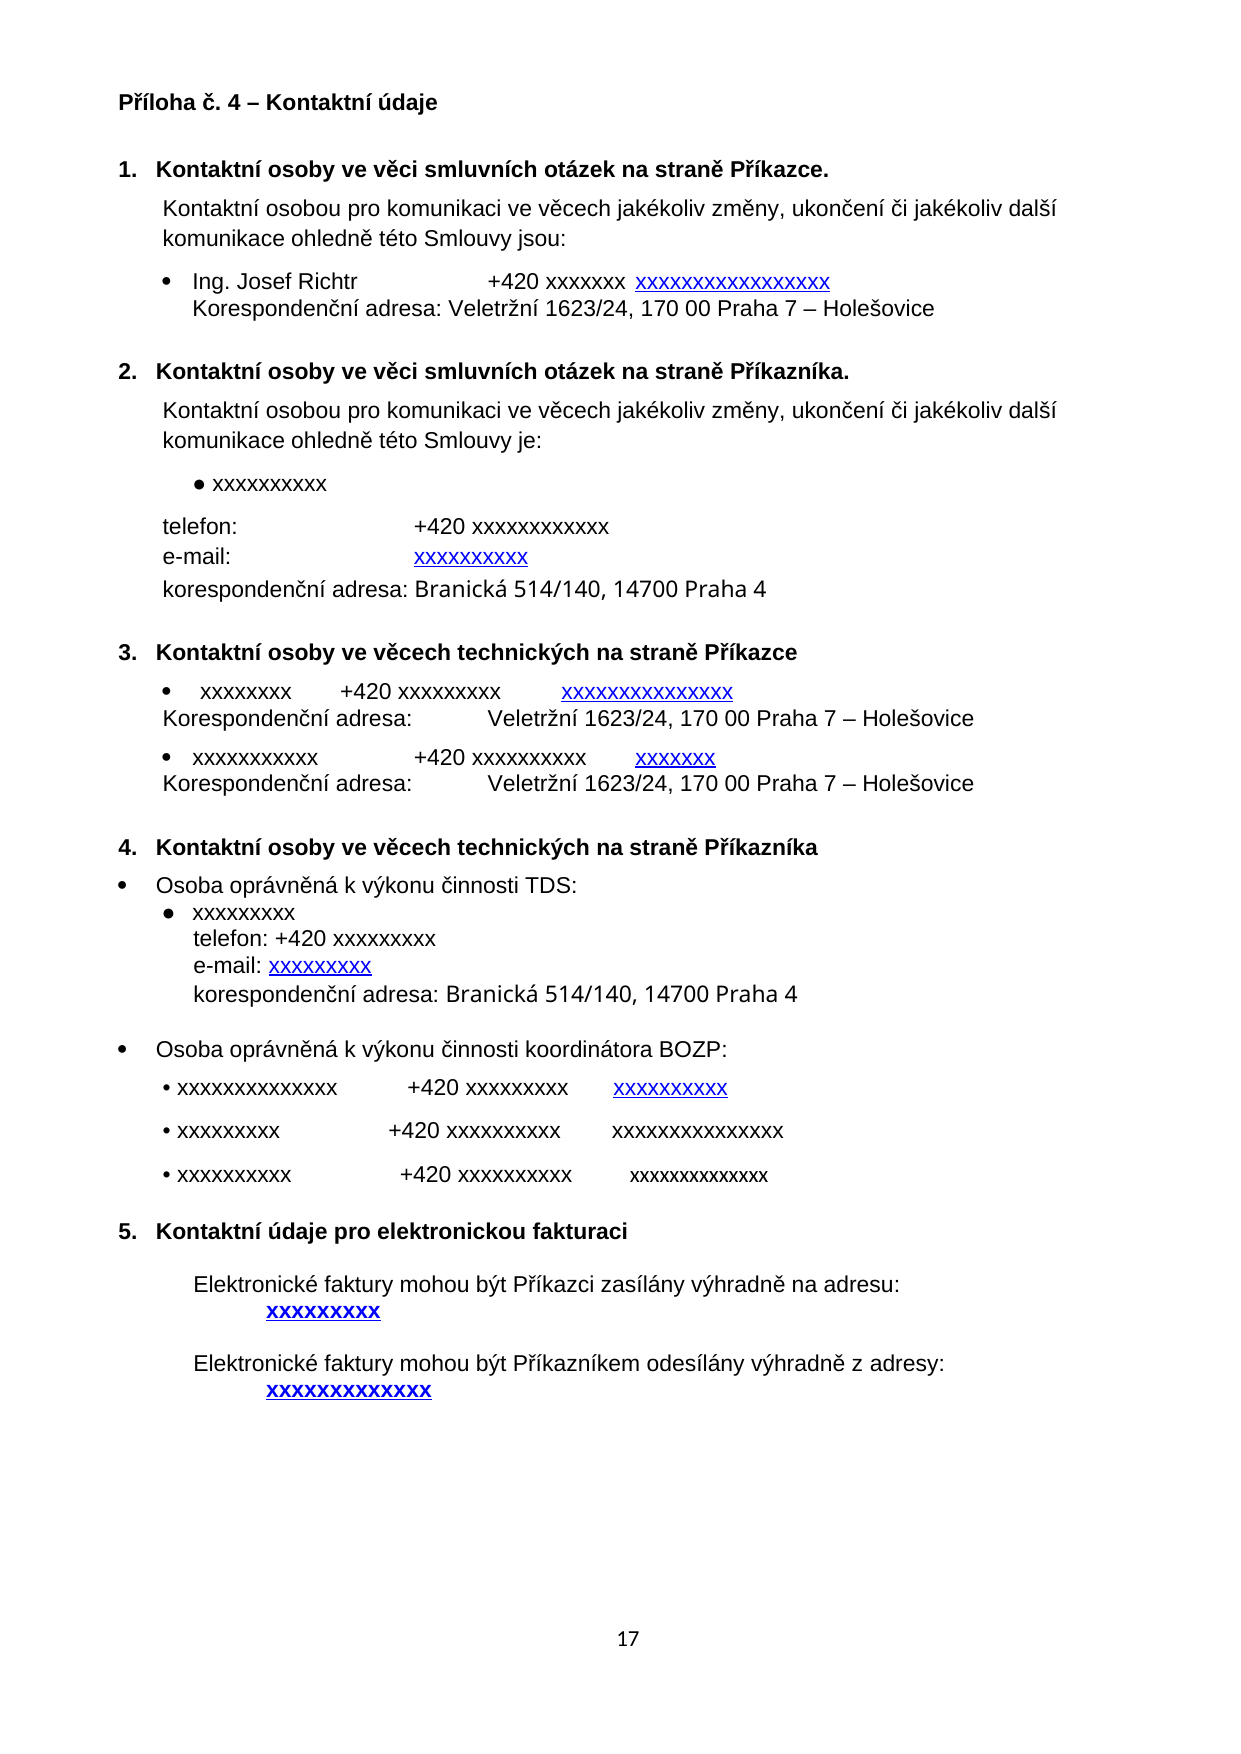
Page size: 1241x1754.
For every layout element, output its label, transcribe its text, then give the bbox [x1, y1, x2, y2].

list Kontaktní osoby ve věci smluvních otázek na straně Příkazce. [118, 156, 1137, 183]
list Osoba oprávněná k výkonu činnosti TDS: [118, 872, 1137, 899]
text Korespondenční adresa: Veletržní 1623/24, 170 00 Praha 7 – Holešovice [118, 770, 1137, 796]
list Korespondenční adresa: Veletržní 1623/24, 170 00 Praha 7 – Holešovice [192, 294, 1137, 321]
list • xxxxxxxxxxxxxx +420 xxxxxxxxx xxxxxxxxxx [162, 1074, 1137, 1101]
list xxxxxxxx +420 xxxxxxxxx xxxxxxxxxxxxxxx [162, 678, 1137, 704]
list telefon: +420 xxxxxxxxx [193, 925, 1137, 952]
list telefon: +420 xxxxxxxxxxxx [162, 513, 1137, 539]
list Elektronické faktury mohou být Příkazníkem odesílány výhradně z adresy: xxxxxxxxxxxxx [193, 1350, 1137, 1403]
list e-mail: xxxxxxxxx [193, 952, 1137, 978]
list Příloha č. 4 – Kontaktní údaje [118, 89, 1137, 115]
list korespondenční adresa: Branická 514/140, 14700 Praha 4 [162, 573, 1137, 604]
list korespondenční adresa: Branická 514/140, 14700 Praha 4 [193, 978, 1137, 1009]
list • xxxxxxxxxx +420 xxxxxxxxxx xxxxxxxxxxxxxx [162, 1160, 1137, 1188]
list • xxxxxxxxx +420 xxxxxxxxxx xxxxxxxxxxxxxxx [162, 1117, 1137, 1143]
list e-mail: xxxxxxxxxx [162, 543, 1137, 569]
list ● xxxxxxxxxx [162, 470, 1137, 496]
list Kontaktní osoby ve věcech technických na straně Příkazníka [118, 834, 1137, 860]
list Osoba oprávněná k výkonu činnosti koordinátora BOZP: [118, 1036, 1137, 1062]
list Kontaktní osoby ve věci smluvních otázek na straně Příkazníka. [118, 358, 1137, 385]
list Kontaktní údaje pro elektronickou fakturaci [118, 1218, 1137, 1245]
list xxxxxxxxx [193, 1297, 1137, 1324]
list Kontaktní osobou pro komunikaci ve věcech jakékoliv změny, ukončení či jakékoliv další komunikace ohledně této Smlouvy jsou: [162, 195, 1137, 252]
list Elektronické faktury mohou být Příkazci zasílány výhradně na adresu: [193, 1271, 1137, 1297]
list ● xxxxxxxxx [161, 899, 1137, 925]
list Kontaktní osobou pro komunikaci ve věcech jakékoliv změny, ukončení či jakékoliv další komunikace ohledně této Smlouvy je: [162, 397, 1137, 454]
list Ing. Josef Richtr +420 xxxxxxx xxxxxxxxxxxxxxxxx [162, 268, 1137, 294]
list Korespondenční adresa: Veletržní 1623/24, 170 00 Praha 7 – Holešovice [162, 704, 1137, 731]
list Kontaktní osoby ve věcech technických na straně Příkazce [118, 639, 1137, 666]
list xxxxxxxxxxx +420 xxxxxxxxxx xxxxxxx [162, 743, 1137, 770]
